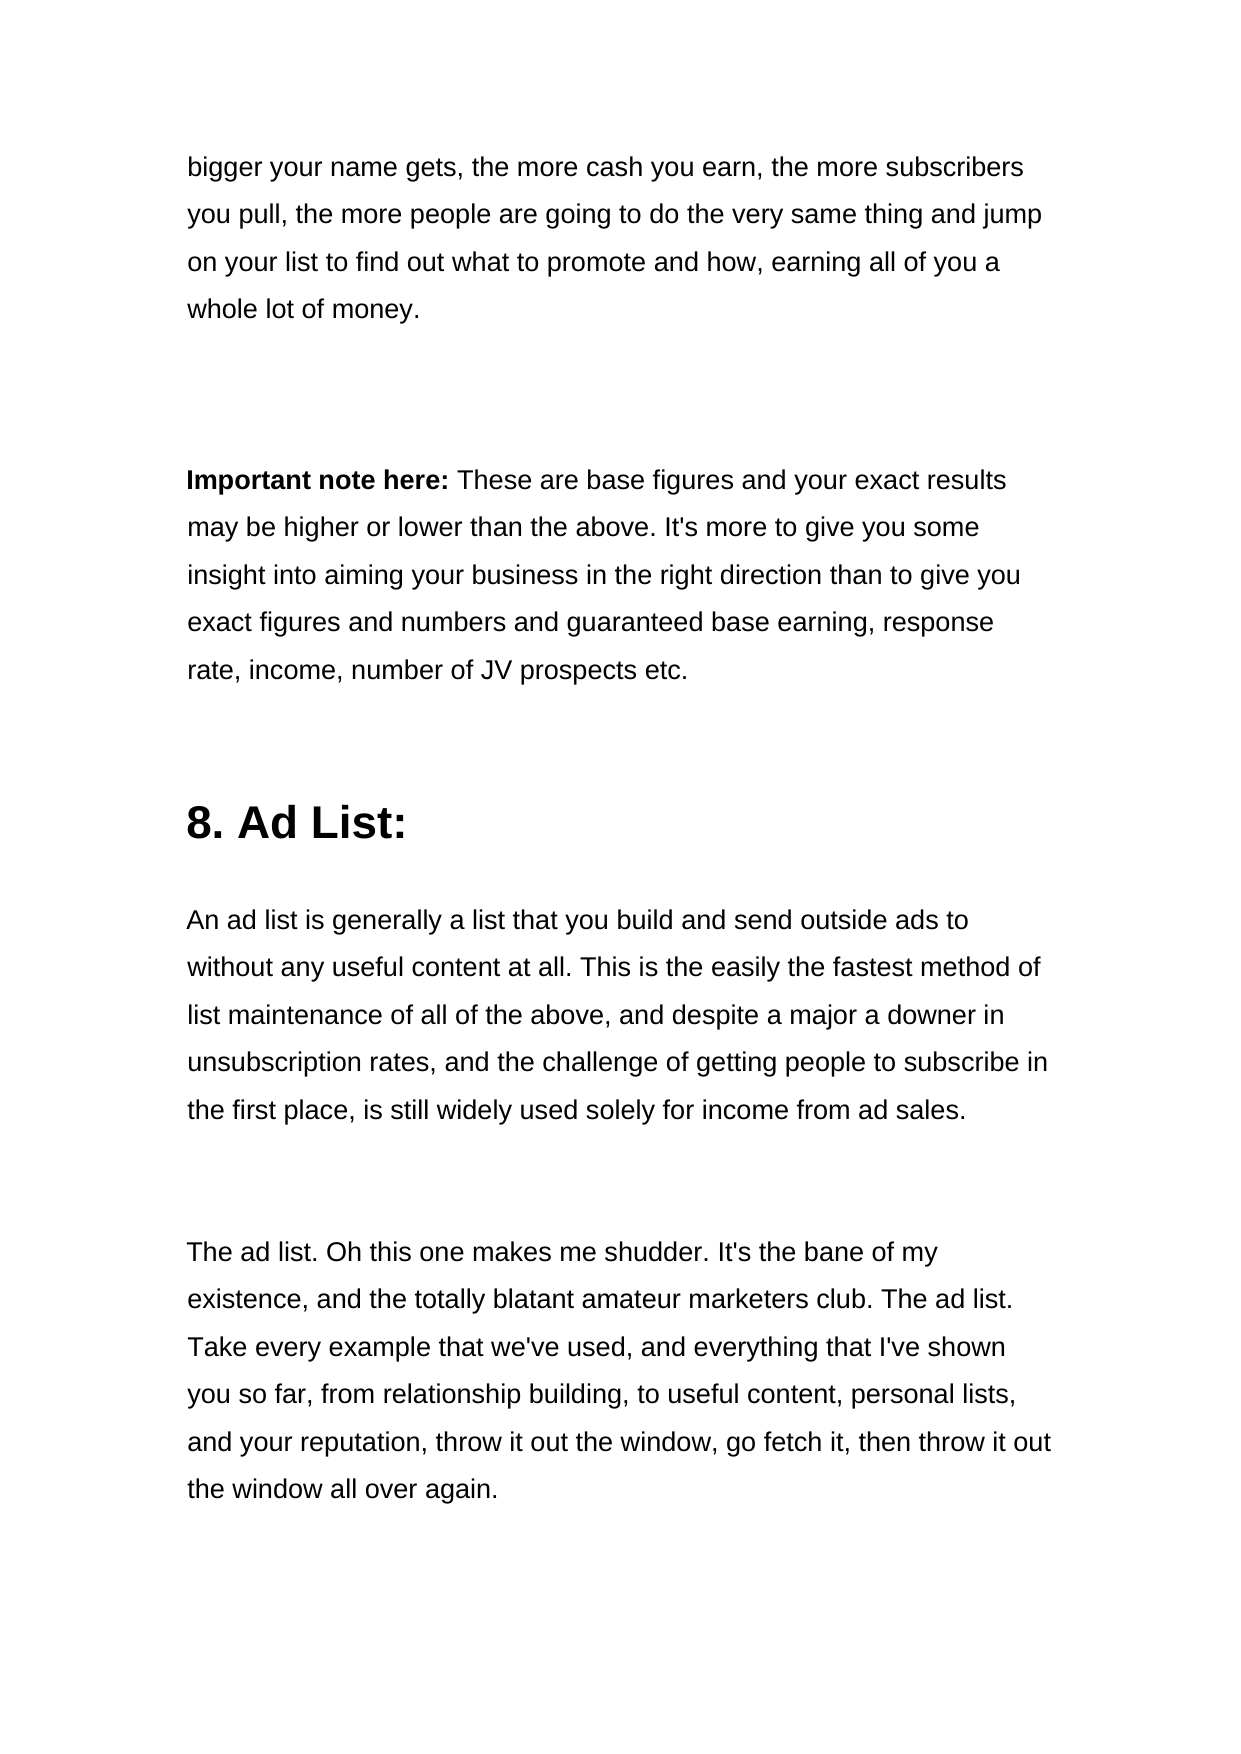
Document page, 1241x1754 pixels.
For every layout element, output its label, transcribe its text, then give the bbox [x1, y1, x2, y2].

text 8. Ad List: [186, 795, 1053, 848]
text An ad list is generally a list that you build and send outside ads to without any useful content at all. This is the easily the fastest method of list maintenance of all of the above, and despite a major a downer in unsubscription rates, and the challenge of getting people to subscribe in the first place, is still widely used solely for income from ad sales. [186, 904, 1052, 1125]
text Important note here: These are base figures and your exact results may be higher or lower than the above. It's more to give you some insight into aiming your business in the right direction than to give you exact figures and numbers and guaranteed base earning, response rate, income, number of JV prospects etc. [186, 464, 1052, 685]
text The ad list. Oh this one makes me shudder. It's the bane of my existence, and the totally blatant amateur marketers club. The ad list. Take every example that we've used, and everything that I've shown you so far, from relationship building, to useful content, personal lists, and your reputation, throw it out the window, go fetch it, then throw it out the window all over again. [186, 1236, 1052, 1504]
